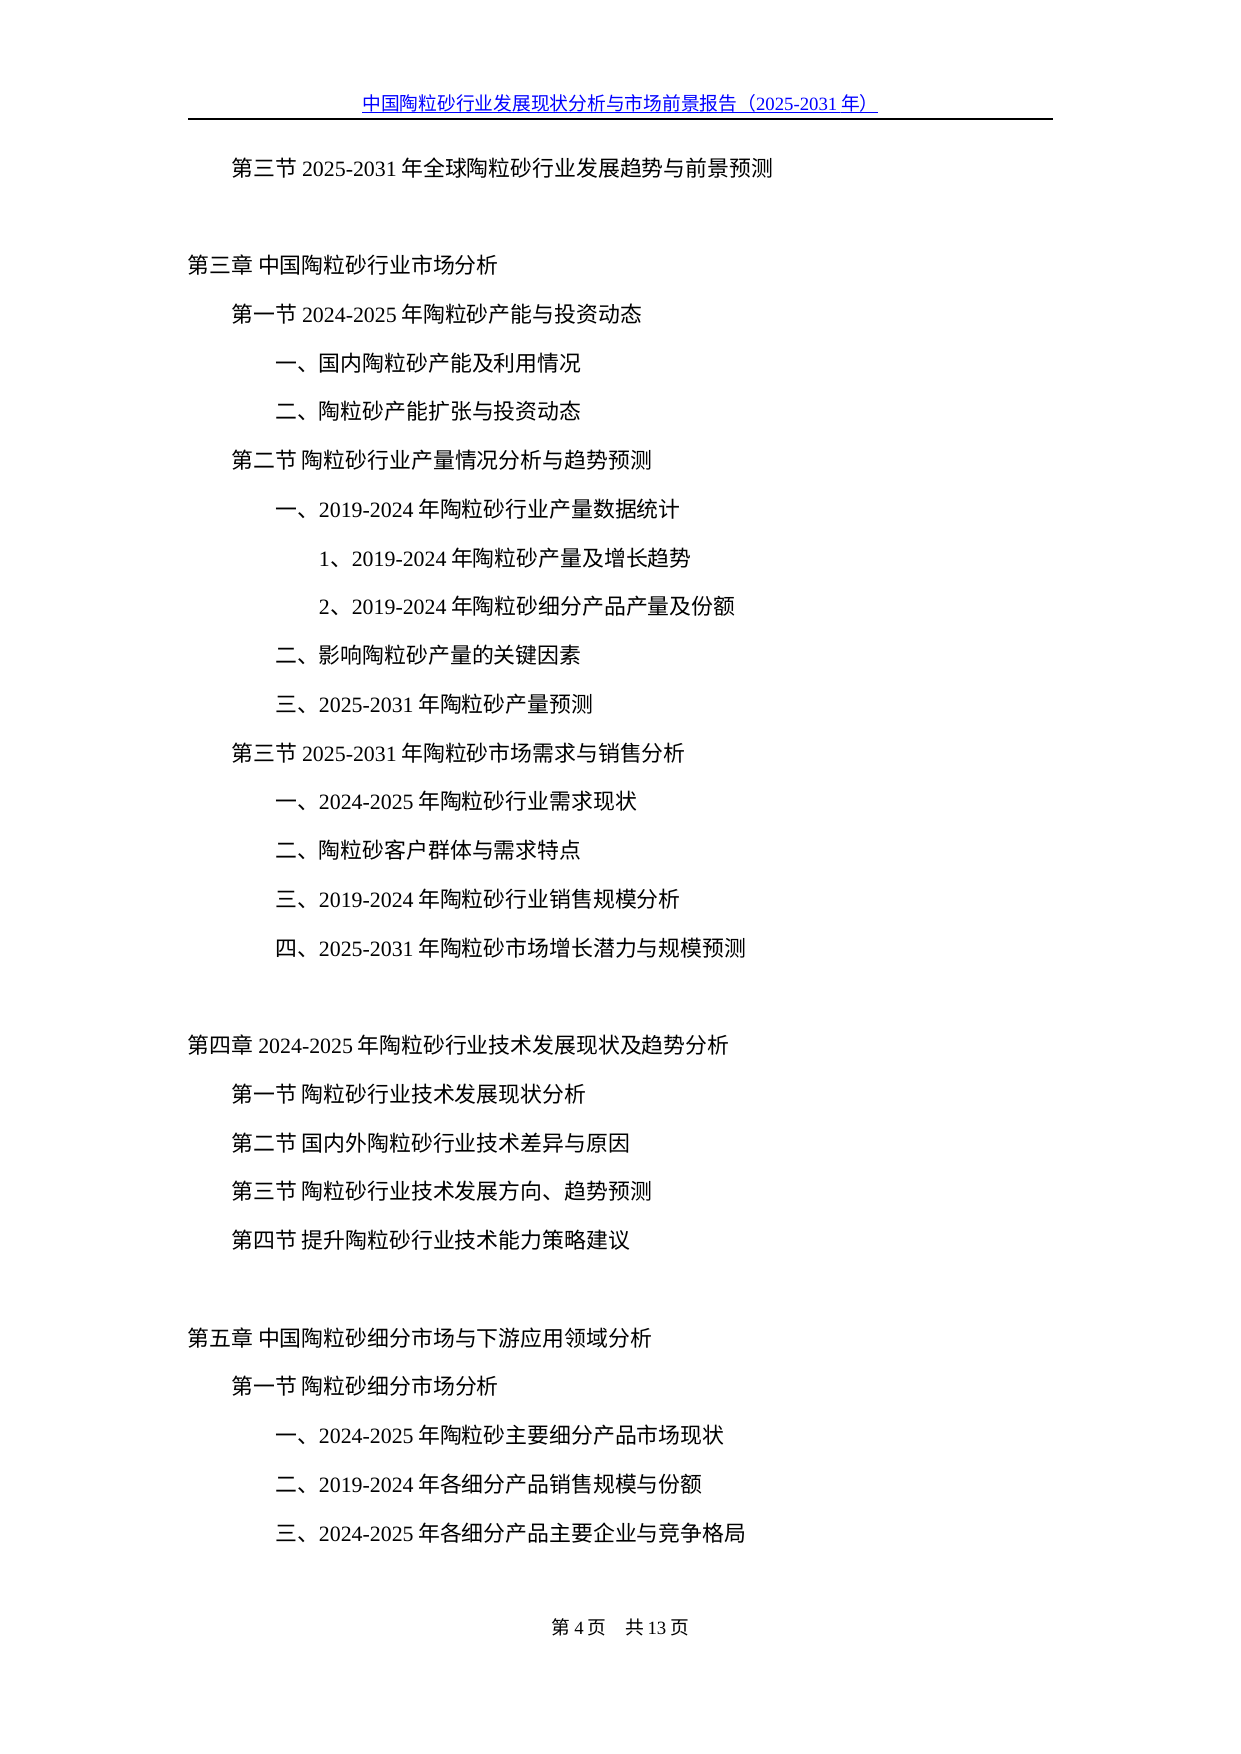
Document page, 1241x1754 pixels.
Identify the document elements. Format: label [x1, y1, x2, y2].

text [187, 150, 1053, 1548]
